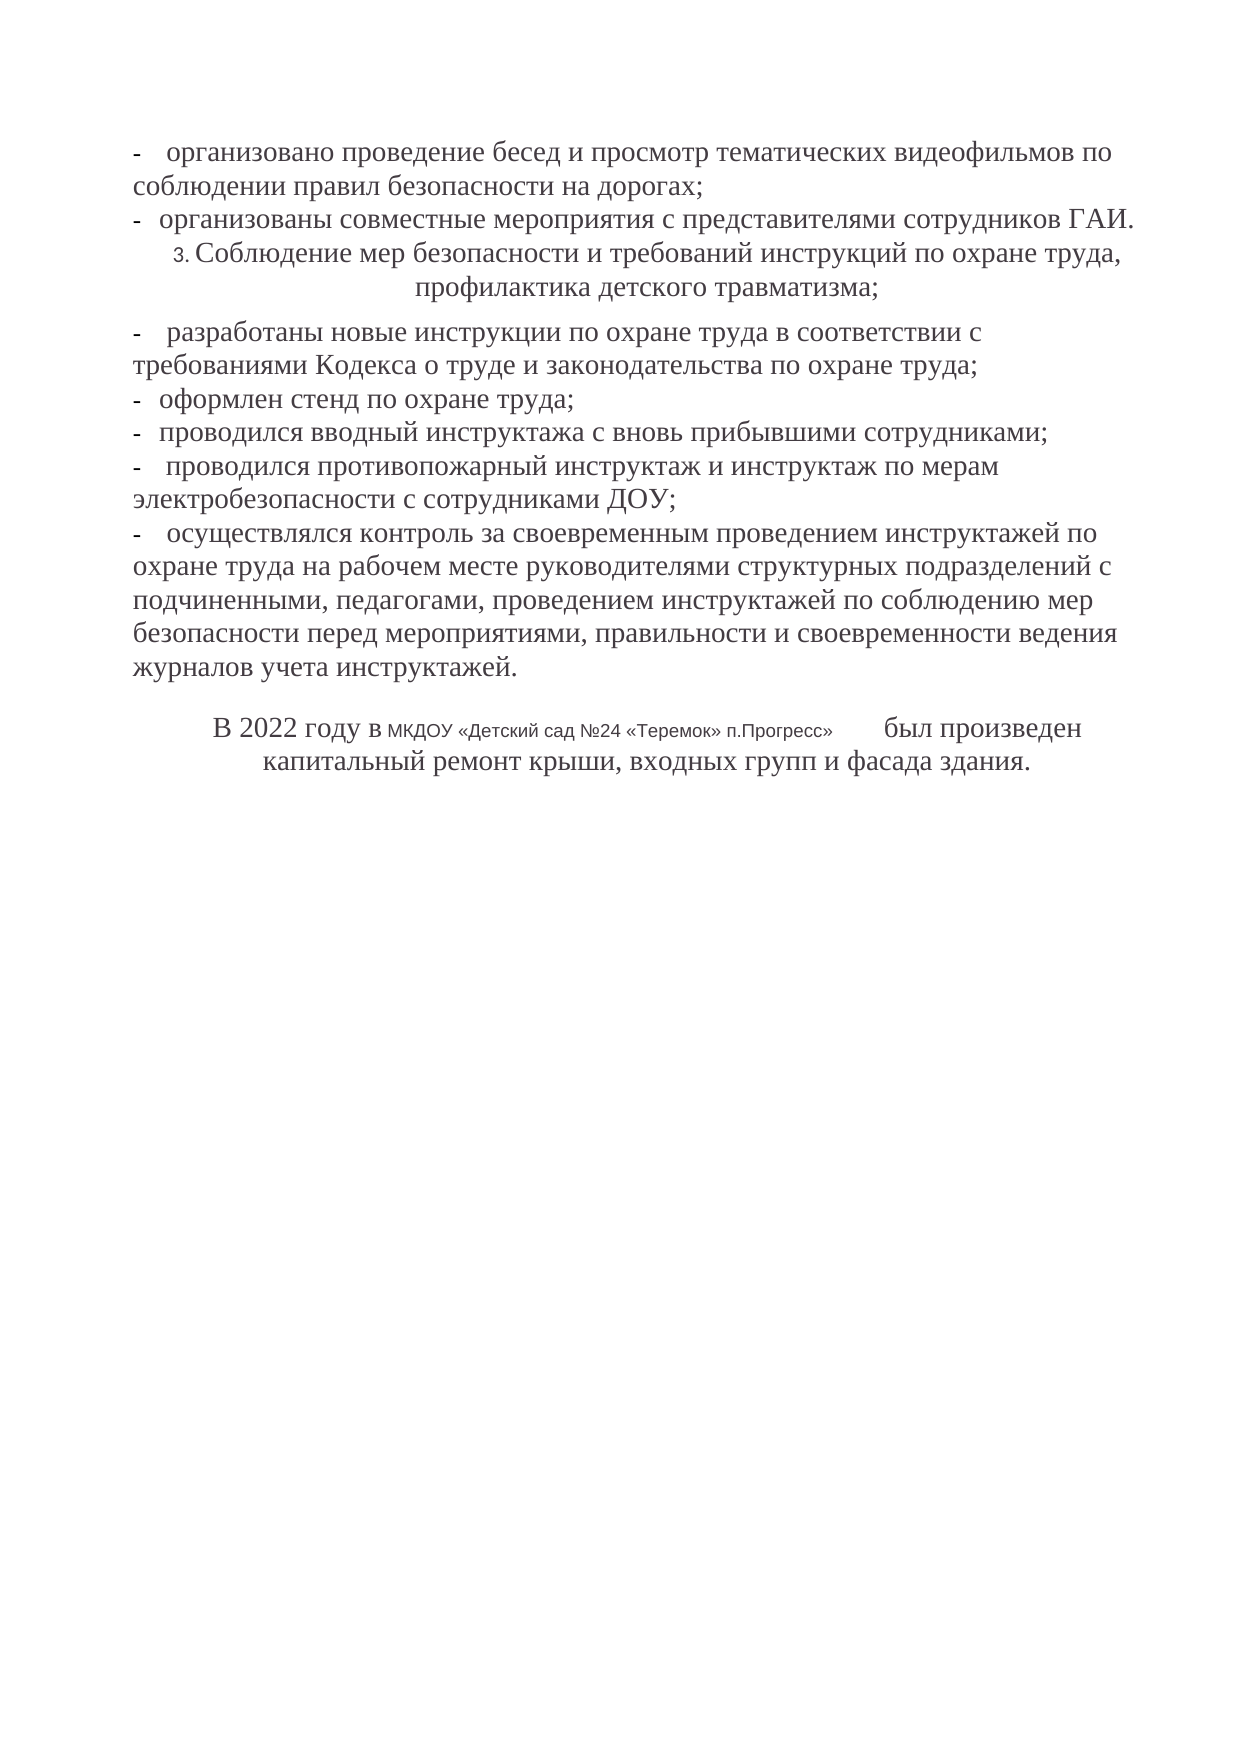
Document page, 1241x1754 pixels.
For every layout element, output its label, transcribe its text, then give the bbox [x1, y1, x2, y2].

list проводился противопожарный инструктаж и инструктаж по мерам электробезопасности с сотрудниками ДОУ; [133, 448, 1161, 515]
list организовано проведение бесед и просмотр тематических видеофильмов по соблюдении правил безопасности на дорогах; [133, 134, 1161, 202]
list организованы совместные мероприятия с представителями сотрудников ГАИ. [133, 202, 1161, 235]
list разработаны новые инструкции по охране труда в соответствии с требованиями Кодекса о труде и законодательства по охране труда; [133, 314, 1161, 381]
list оформлен стенд по охране труда; [133, 381, 1161, 414]
list осуществлялся контроль за своевременным проведением инструктажей по охране труда на рабочем месте руководителями структурных подразделений с подчиненными, педагогами, проведением инструктажей по соблюдению мер безопасности перед мероприятиями, правильности и своевременности ведения журналов учета инструктажей. [133, 515, 1161, 683]
list проводился вводный инструктажа с вновь прибывшими сотрудниками; [133, 414, 1161, 448]
text В 2022 году в МКДОУ «Детский сад №24 «Теремок» п.Прогресс» был произведен капитальный ремонт крыши, входных групп и фасада здания. [133, 710, 1161, 777]
text 3. Соблюдение мер безопасности и требований инструкций по охране труда, профилактика детского травматизма; [133, 235, 1161, 302]
